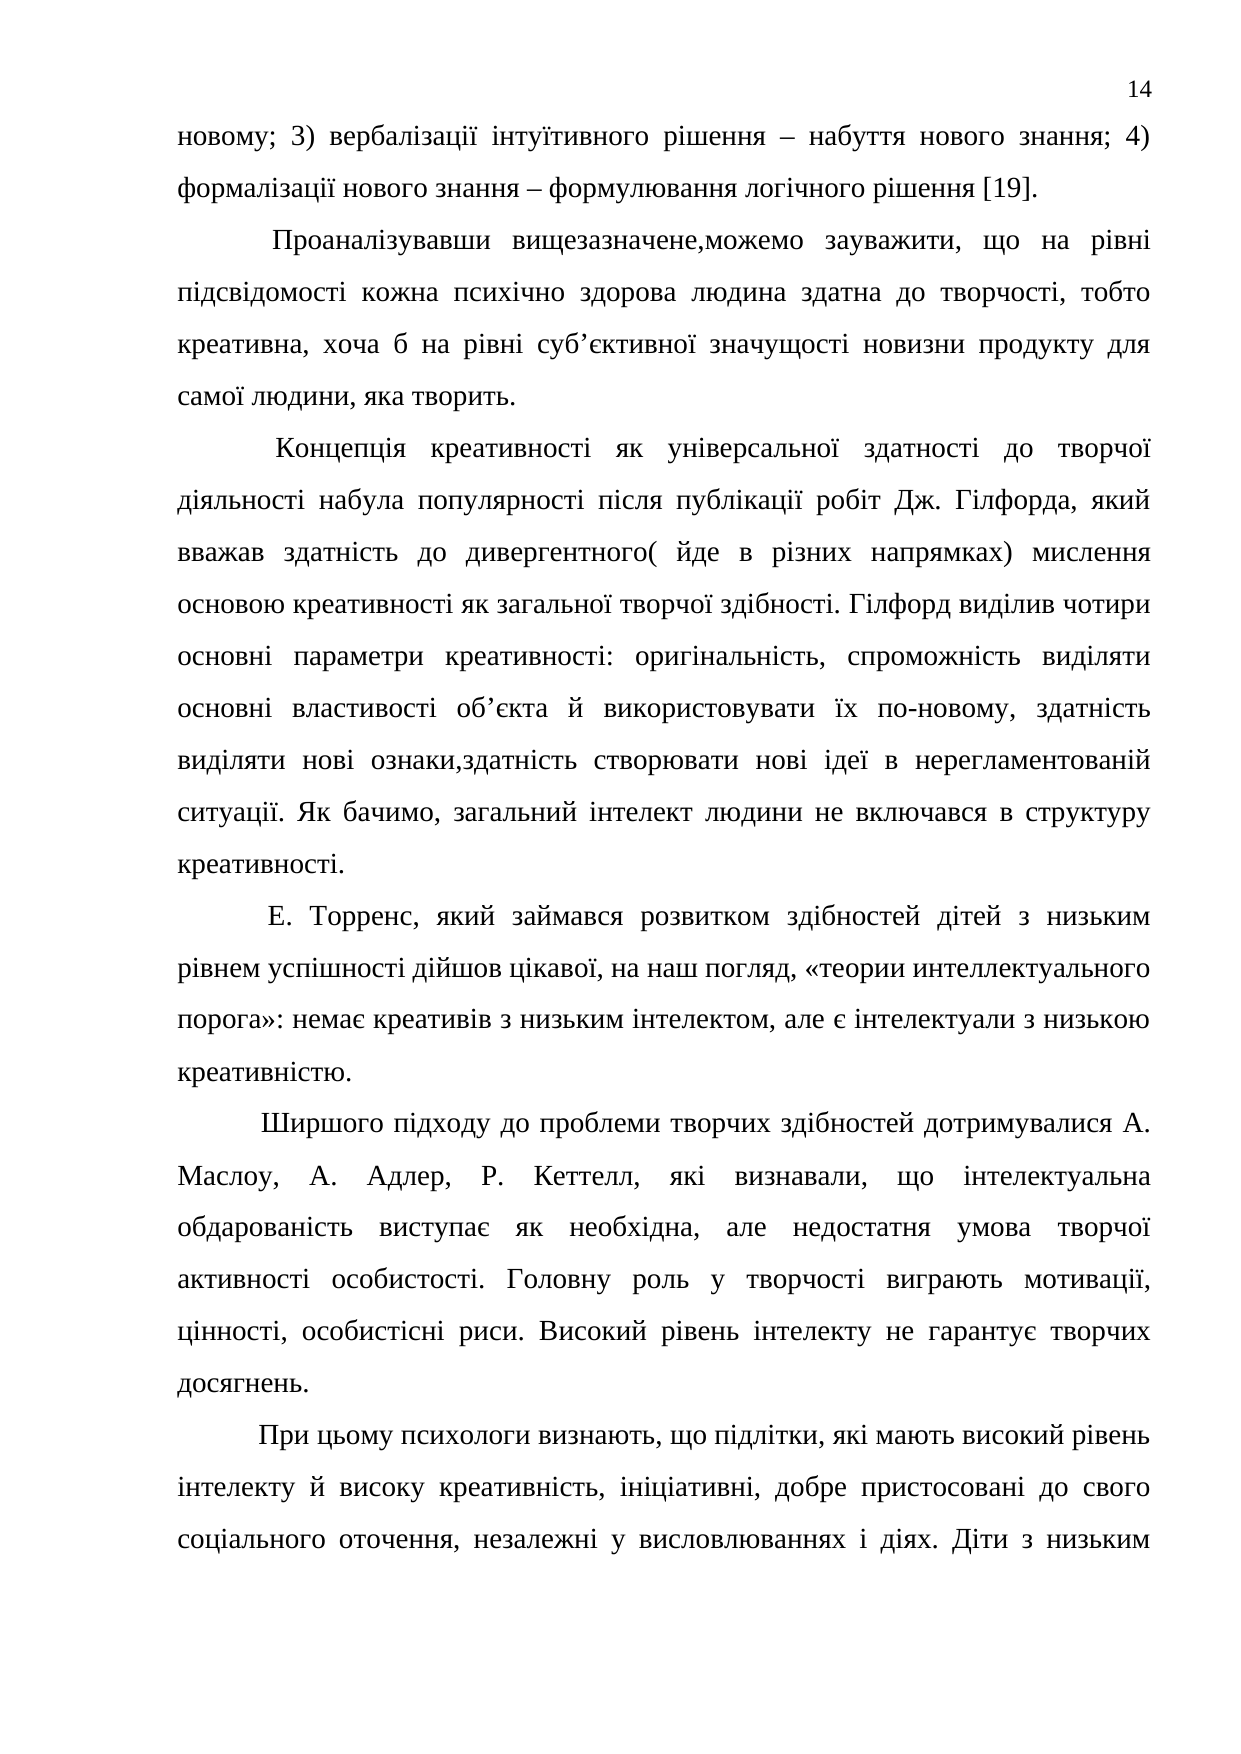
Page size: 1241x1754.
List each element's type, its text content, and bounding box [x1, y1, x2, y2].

text Концепція креативності як універсальної здатності до творчої діяльності набула популярності після публікації робіт Дж. Гілфорда, який вважав здатність до дивергентного( йде в різних напрямках) мислення основою креативності як загальної творчої здібності. Гілфорд виділив чотири основні параметри креативності: оригінальність, спроможність виділяти основні властивості об’єкта й використовувати їх по-новому, здатність виділяти нові ознаки,здатність створювати нові ідеї в нерегламентованій ситуації. Як бачимо, загальний інтелект людини не включався в структуру креативності. [177, 430, 1152, 879]
text Проаналізувавши вищезазначене,можемо зауважити, що на рівні підсвідомості кожна психічно здорова людина здатна до творчості, тобто креативна, хоча б на рівні суб’єктивної значущості новизни продукту для самої людини, яка творить. [177, 222, 1152, 411]
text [177, 118, 1152, 203]
text Ширшого підходу до проблеми творчих здібностей дотримувалися А. Маслоу, А. Адлер, Р. Кеттелл, які визнавали, що інтелектуальна обдарованість виступає як необхідна, але недостатня умова творчої активності особистості. Головну роль у творчості виграють мотивації, цінності, особистісні риси. Високий рівень інтелекту не гарантує творчих досягнень. [177, 1106, 1152, 1399]
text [177, 1417, 1152, 1555]
text Е. Торренс, який займався розвитком здібностей дітей з низьким рівнем успішності дійшов цікавої, на наш погляд, «теории интеллектуального порога»: немає креативів з низьким інтелектом, але є інтелектуали з низькою креативністю. [177, 898, 1152, 1087]
